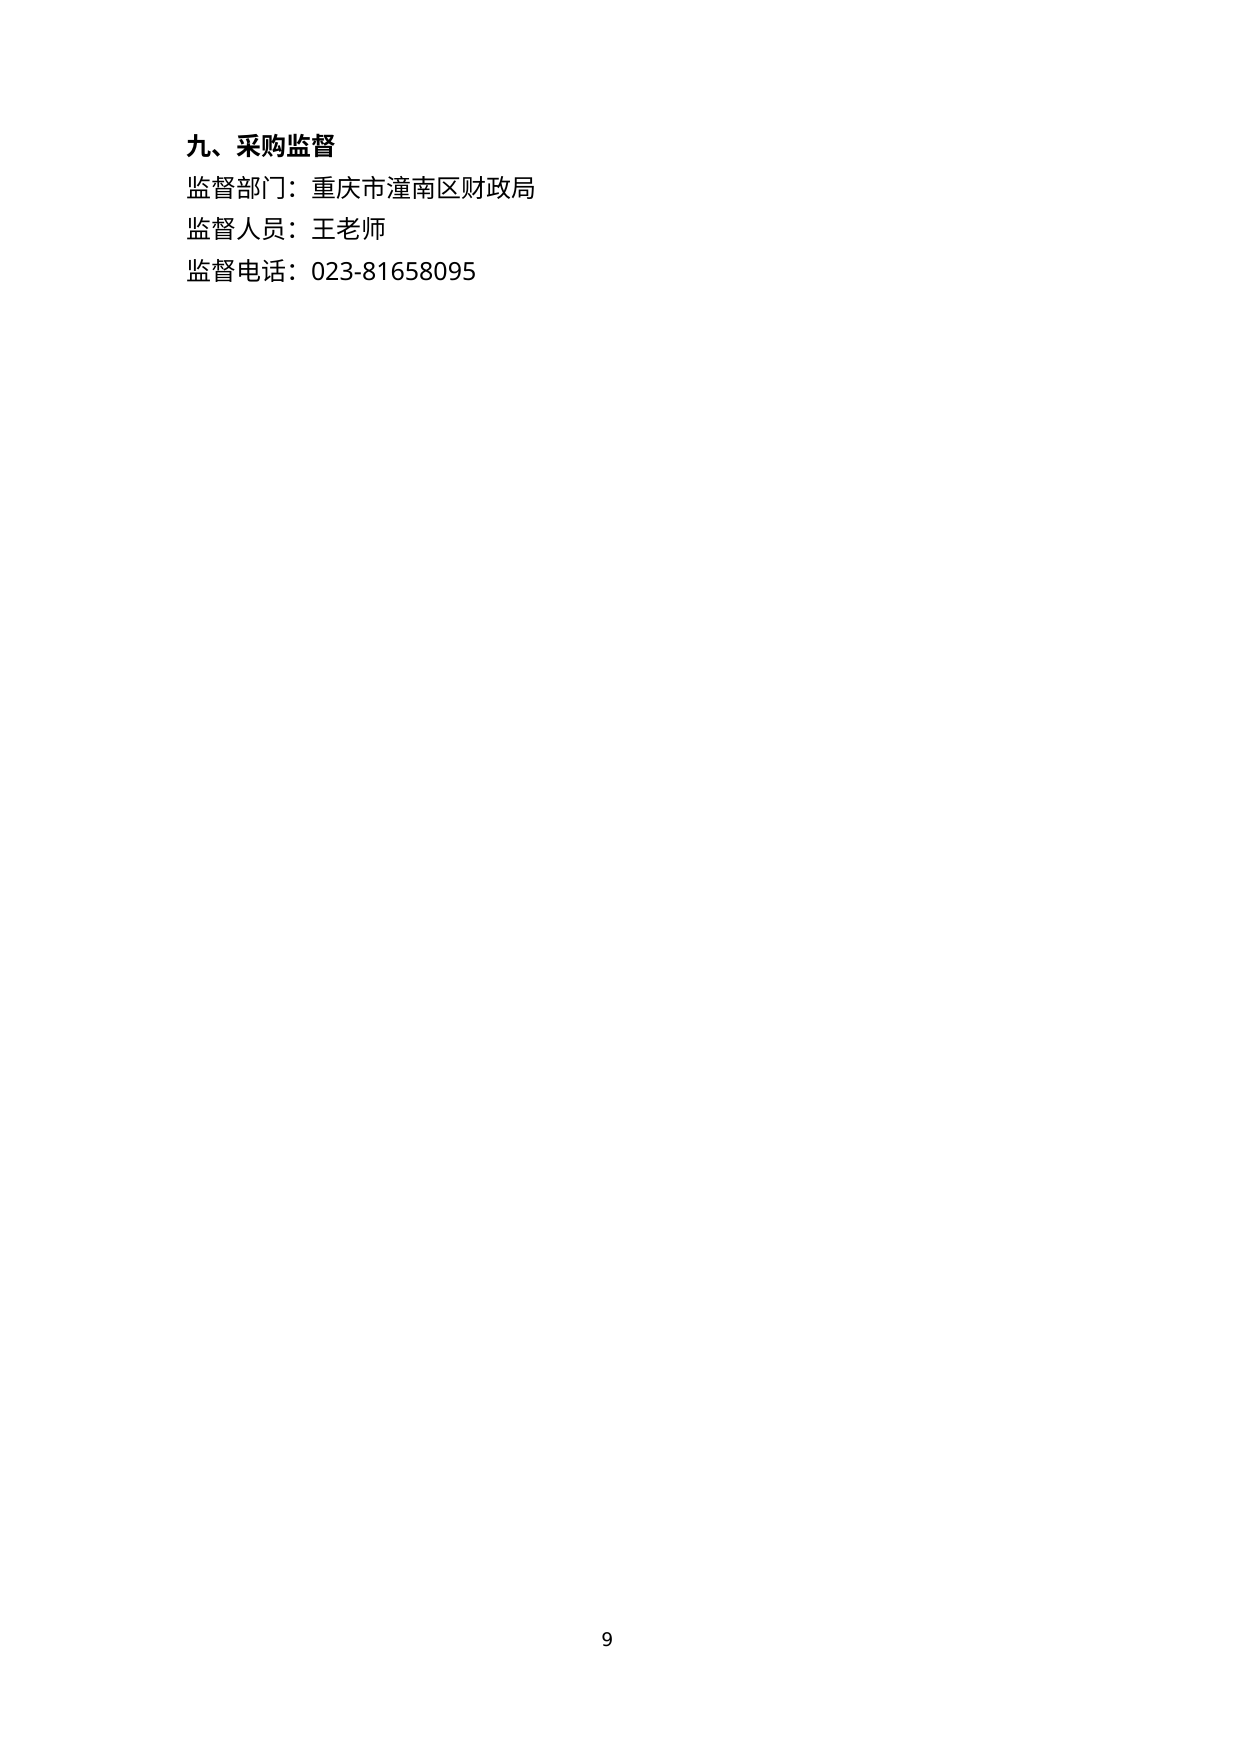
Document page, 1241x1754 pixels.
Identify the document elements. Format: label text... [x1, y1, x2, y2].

subtitle 九、采购监督 [136, 122, 1116, 164]
text 监督电话：023-81658095 [136, 247, 1116, 289]
text 监督部门：重庆市潼南区财政局 [136, 164, 1116, 206]
text 监督人员：王老师 [136, 206, 1116, 247]
